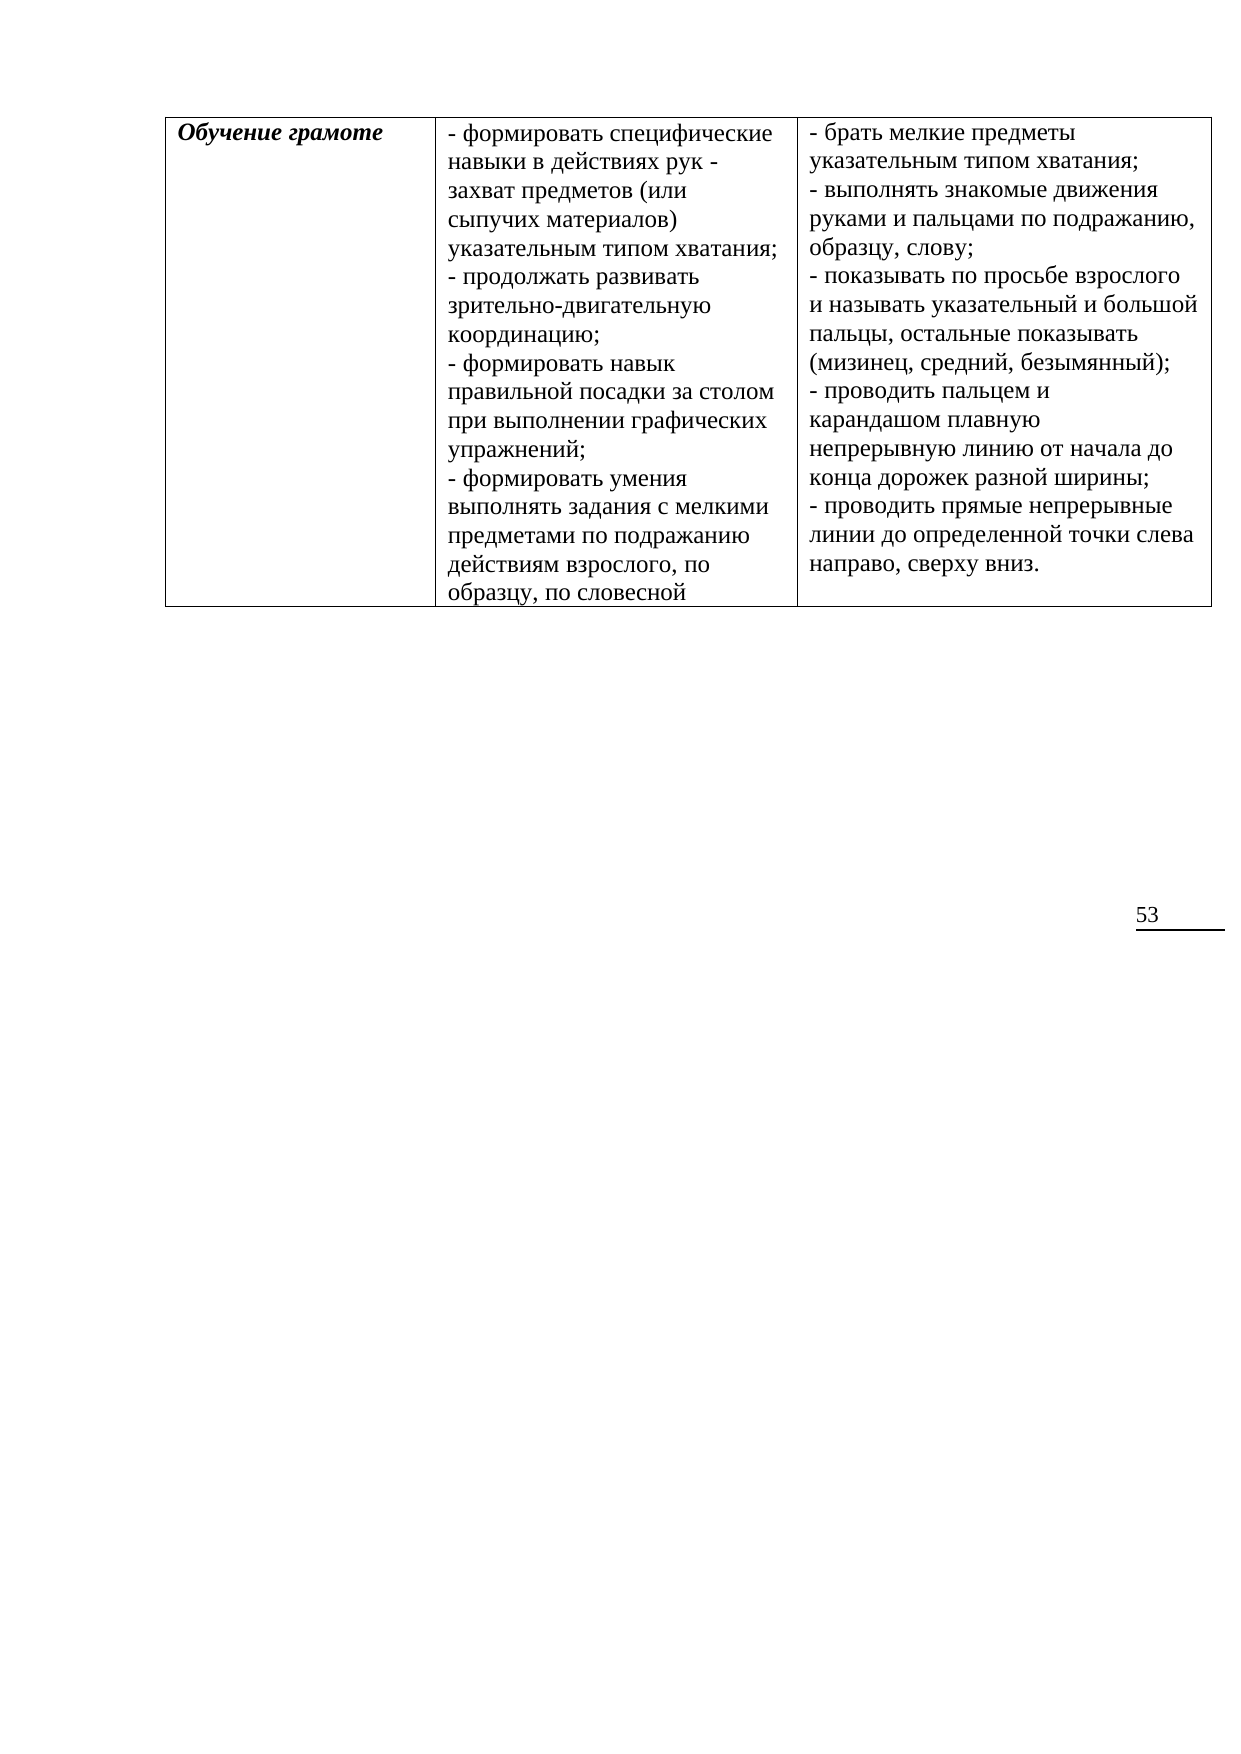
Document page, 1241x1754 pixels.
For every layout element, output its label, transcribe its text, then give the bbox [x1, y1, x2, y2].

table_cell брать мелкие предметы указательным типом хватания; выполнять знакомые движения руками и пальцами по подражанию, образцу, слову; показывать по просьбе взрослого и называть указательный и большой пальцы, остальные показывать (мизинец, средний, безымянный); проводить пальцем и карандашом плавную непрерывную линию от начала до конца дорожек разной ширины; проводить прямые непрерывные линии до определенной точки слева направо, сверху вниз. [798, 118, 1211, 606]
table_cell формировать специфические навыки в действиях рук - захват предметов (или сыпучих материалов) указательным типом хватания; продолжать развивать зрительно-двигательную координацию; формировать навык правильной посадки за столом при выполнении графических упражнений; формировать умения выполнять задания с мелкими предметами по подражанию действиям взрослого, по образцу, по словесной [436, 118, 797, 606]
table_cell Обучение грамоте [166, 118, 435, 606]
